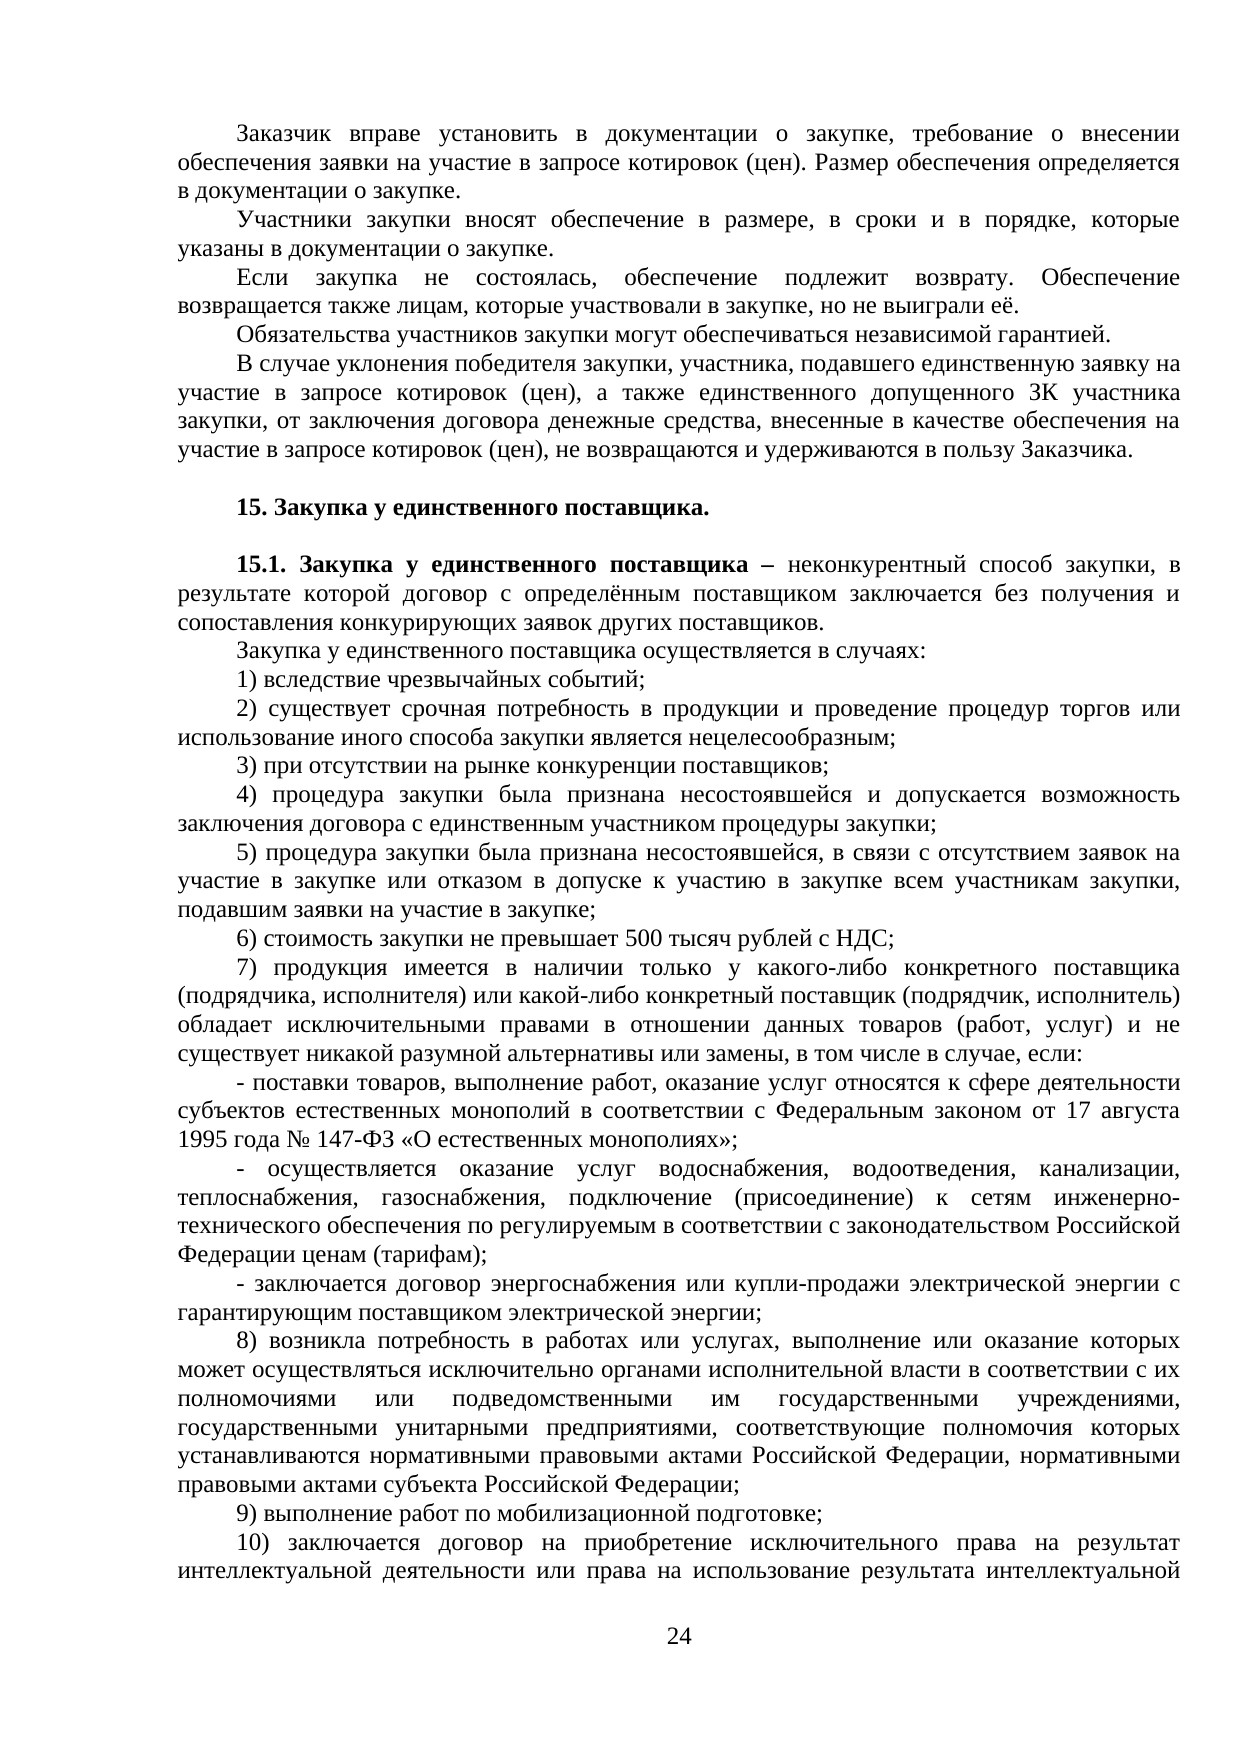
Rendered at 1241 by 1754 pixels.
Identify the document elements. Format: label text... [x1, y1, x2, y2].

text 6) стоимость закупки не превышает 500 тысяч рублей с НДС; [177, 923, 1181, 952]
text 9) выполнение работ по мобилизационной подготовке; [177, 1498, 1181, 1527]
text 8) возникла потребность в работах или услугах, выполнение или оказание которых может осуществляться исключительно органами исполнительной власти в соответствии с их полномочиями или подведомственными им государственными учреждениями, государственными унитарными предприятиями, соответствующие полномочия которых устанавливаются нормативными правовыми актами Российской Федерации, нормативными правовыми актами субъекта Российской Федерации; [177, 1326, 1181, 1498]
text - заключается договор энергоснабжения или купли-продажи электрической энергии с гарантирующим поставщиком электрической энергии; [177, 1268, 1181, 1326]
text 5) процедура закупки была признана несостоявшейся, в связи с отсутствием заявок на участие в закупке или отказом в допуске к участию в закупке всем участникам закупки, подавшим заявки на участие в закупке; [177, 837, 1181, 923]
text Если закупка не состоялась, обеспечение подлежит возврату. Обеспечение возвращается также лицам, которые участвовали в закупке, но не выиграли её. [177, 262, 1181, 319]
text Участники закупки вносят обеспечение в размере, в сроки и в порядке, которые указаны в документации о закупке. [177, 204, 1181, 262]
text Закупка у единственного поставщика осуществляется в случаях: [177, 636, 1181, 664]
text 3) при отсутствии на рынке конкуренции поставщиков; [177, 751, 1181, 779]
text В случае уклонения победителя закупки, участника, подавшего единственную заявку на участие в запросе котировок (цен), а также единственного допущенного ЗК участника закупки, от заключения договора денежные средства, внесенные в качестве обеспечения на участие в запросе котировок (цен), не возвращаются и удерживаются в пользу Заказчика. [177, 348, 1181, 463]
text 2) существует срочная потребность в продукции и проведение процедур торгов или использование иного способа закупки является нецелесообразным; [177, 693, 1181, 751]
text 4) процедура закупки была признана несостоявшейся и допускается возможность заключения договора с единственным участником процедуры закупки; [177, 779, 1181, 837]
text - осуществляется оказание услуг водоснабжения, водоотведения, канализации, теплоснабжения, газоснабжения, подключение (присоединение) к сетям инженерно-технического обеспечения по регулируемым в соответствии с законодательством Российской Федерации ценам (тарифам); [177, 1153, 1181, 1268]
text 15.1. Закупка у единственного поставщика – неконкурентный способ закупки, в результате которой договор с определённым поставщиком заключается без получения и сопоставления конкурирующих заявок других поставщиков. [177, 549, 1181, 636]
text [177, 1527, 1181, 1584]
text Заказчик вправе установить в документации о закупке, требование о внесении обеспечения заявки на участие в запросе котировок (цен). Размер обеспечения определяется в документации о закупке. [177, 118, 1181, 204]
text - поставки товаров, выполнение работ, оказание услуг относятся к сфере деятельности субъектов естественных монополий в соответствии с Федеральным законом от 17 августа 1995 года № 147-ФЗ «О естественных монополиях»; [177, 1067, 1181, 1153]
text Обязательства участников закупки могут обеспечиваться независимой гарантией. [177, 319, 1181, 348]
text 1) вследствие чрезвычайных событий; [177, 664, 1181, 693]
text 15. Закупка у единственного поставщика. [177, 492, 1179, 521]
text 7) продукция имеется в наличии только у какого-либо конкретного поставщика (подрядчика, исполнителя) или какой-либо конкретный поставщик (подрядчик, исполнитель) обладает исключительными правами в отношении данных товаров (работ, услуг) и не существует никакой разумной альтернативы или замены, в том числе в случае, если: [177, 952, 1181, 1067]
